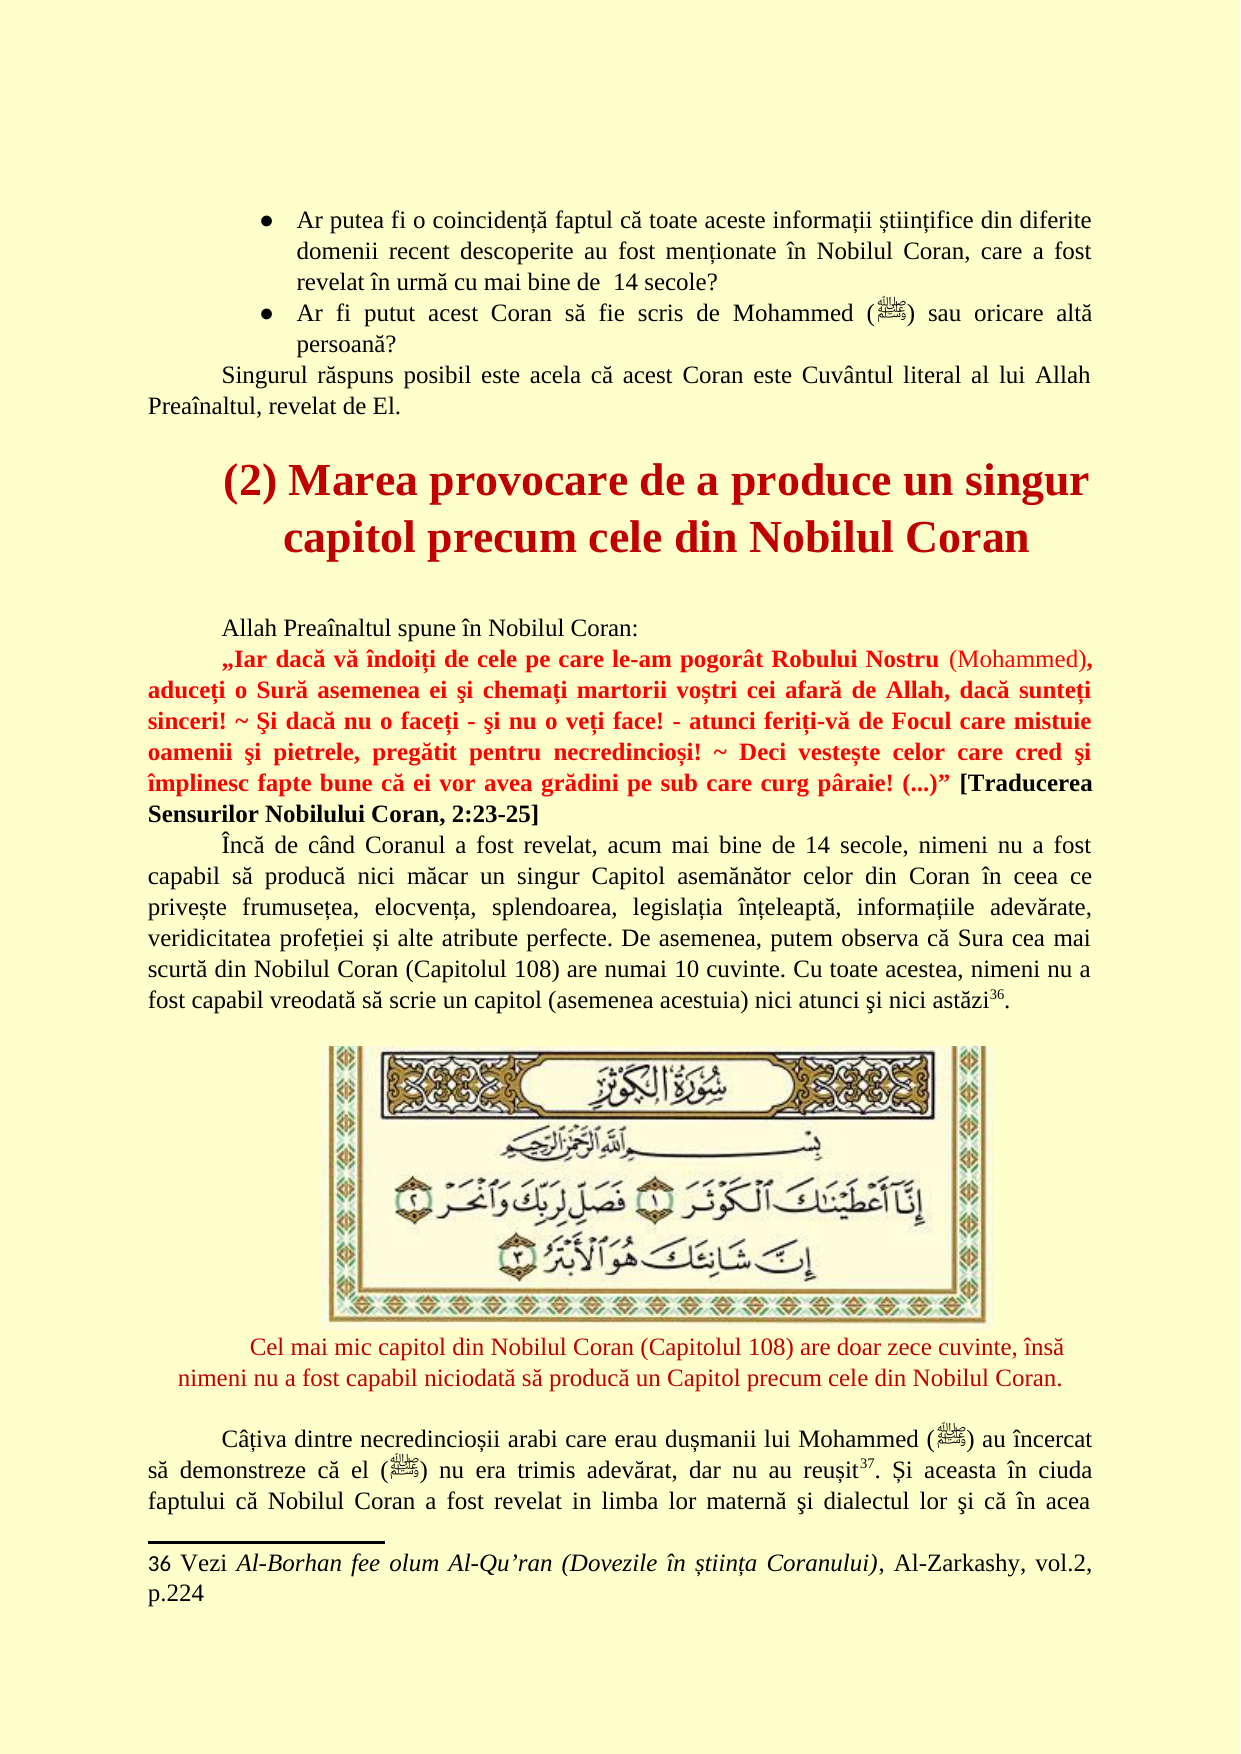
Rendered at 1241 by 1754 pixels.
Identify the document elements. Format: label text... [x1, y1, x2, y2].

text Allah Preaînaltul spune în Nobilul Coran: [148, 613, 1093, 642]
list Ar fi putut acest Coran să fie scris de Mohammed (ﷺ) sau oricare altă persoană? [259, 298, 1093, 358]
text „Iar dacă vă îndoiți de cele pe care le-am pogorât Robului Nostru (Mohammed), aduceți o Sură asemenea ei şi chemați martorii voștri cei afară de Allah, dacă sunteți sinceri! ~ Şi dacă nu o faceți - şi nu o veți face! - atunci feriți-vă de Focul care mistuie oamenii şi pietrele, pregătit pentru necredincioși! ~ Deci vestește celor care cred şi împlinesc fapte bune că ei vor avea grădini pe sub care curg pâraie! (...)” [Traducerea Sensurilor Nobilului Coran, 2:23-25] [148, 644, 1093, 828]
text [148, 1424, 1093, 1515]
picture [320, 1046, 994, 1330]
text (2) Marea provocare de a produce un singur [148, 452, 1093, 505]
text capitol precum cele din Nobilul Coran [148, 509, 1093, 562]
text Încă de când Coranul a fost revelat, acum mai bine de 14 secole, nimeni nu a fost capabil să producă nici măcar un singur Capitol asemănător celor din Coran în ceea ce privește frumusețea, elocvența, splendoarea, legislația înțeleaptă, informațiile adevărate, veridicitatea profeției și alte atribute perfecte. De asemenea, putem observa că Sura cea mai scurtă din Nobilul Coran (Capitolul 108) are numai 10 cuvinte. Cu toate acestea, nimeni nu a fost capabil vreodată să scrie un capitol (asemenea acestuia) nici atunci şi nici astăzi. [148, 830, 1093, 1014]
list Ar putea fi o coincidență faptul că toate aceste informații științifice din diferite domenii recent descoperite au fost menționate în Nobilul Coran, care a fost revelat în urmă cu mai bine de 14 secole? [259, 205, 1093, 296]
text Singurul răspuns posibil este acela că acest Coran este Cuvântul literal al lui Allah Preaînaltul, revelat de El. [148, 360, 1093, 420]
text Cel mai mic capitol din Nobilul Coran (Capitolul 108) are doar zece cuvinte, însă nimeni nu a fost capabil niciodată să producă un Capitol precum cele din Nobilul Coran. [148, 1332, 1093, 1392]
